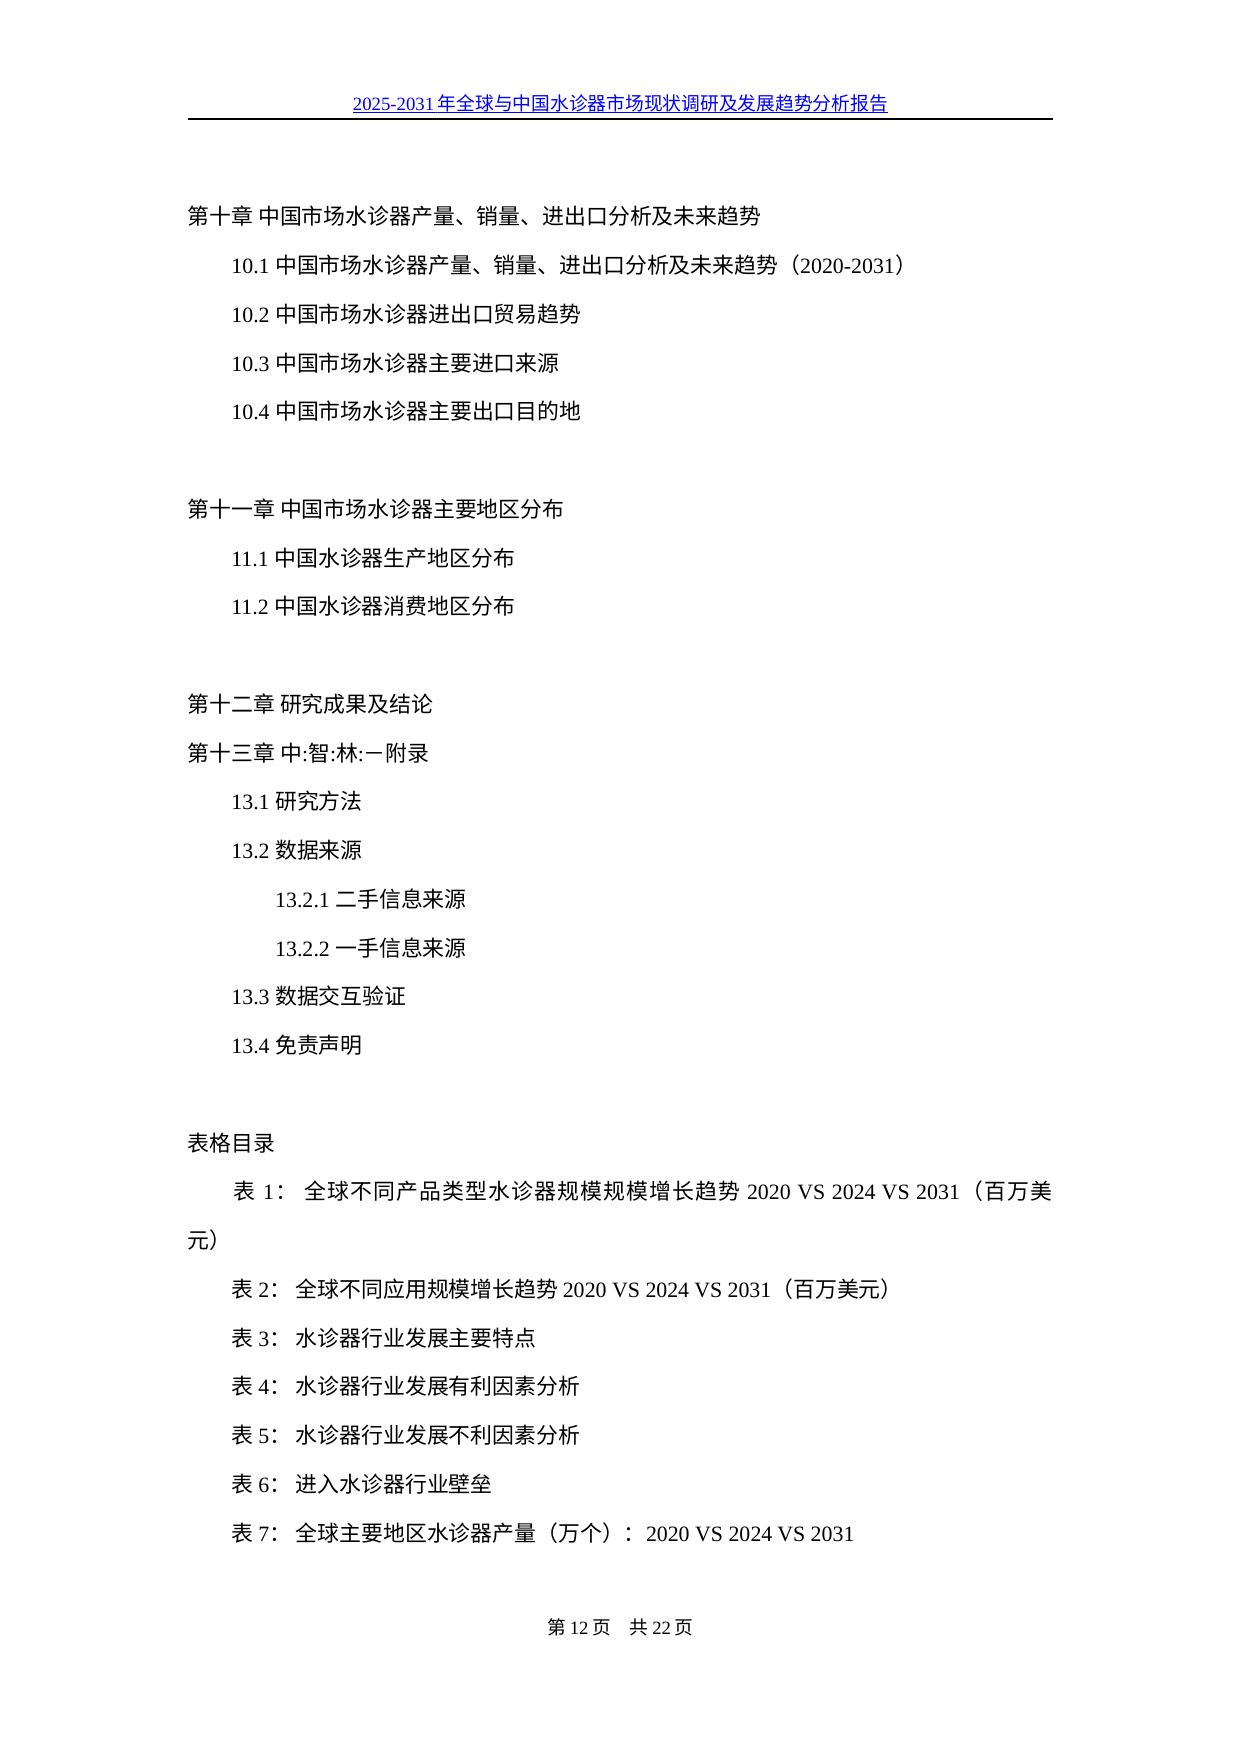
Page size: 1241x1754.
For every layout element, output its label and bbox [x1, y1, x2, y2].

text [187, 150, 1053, 1548]
